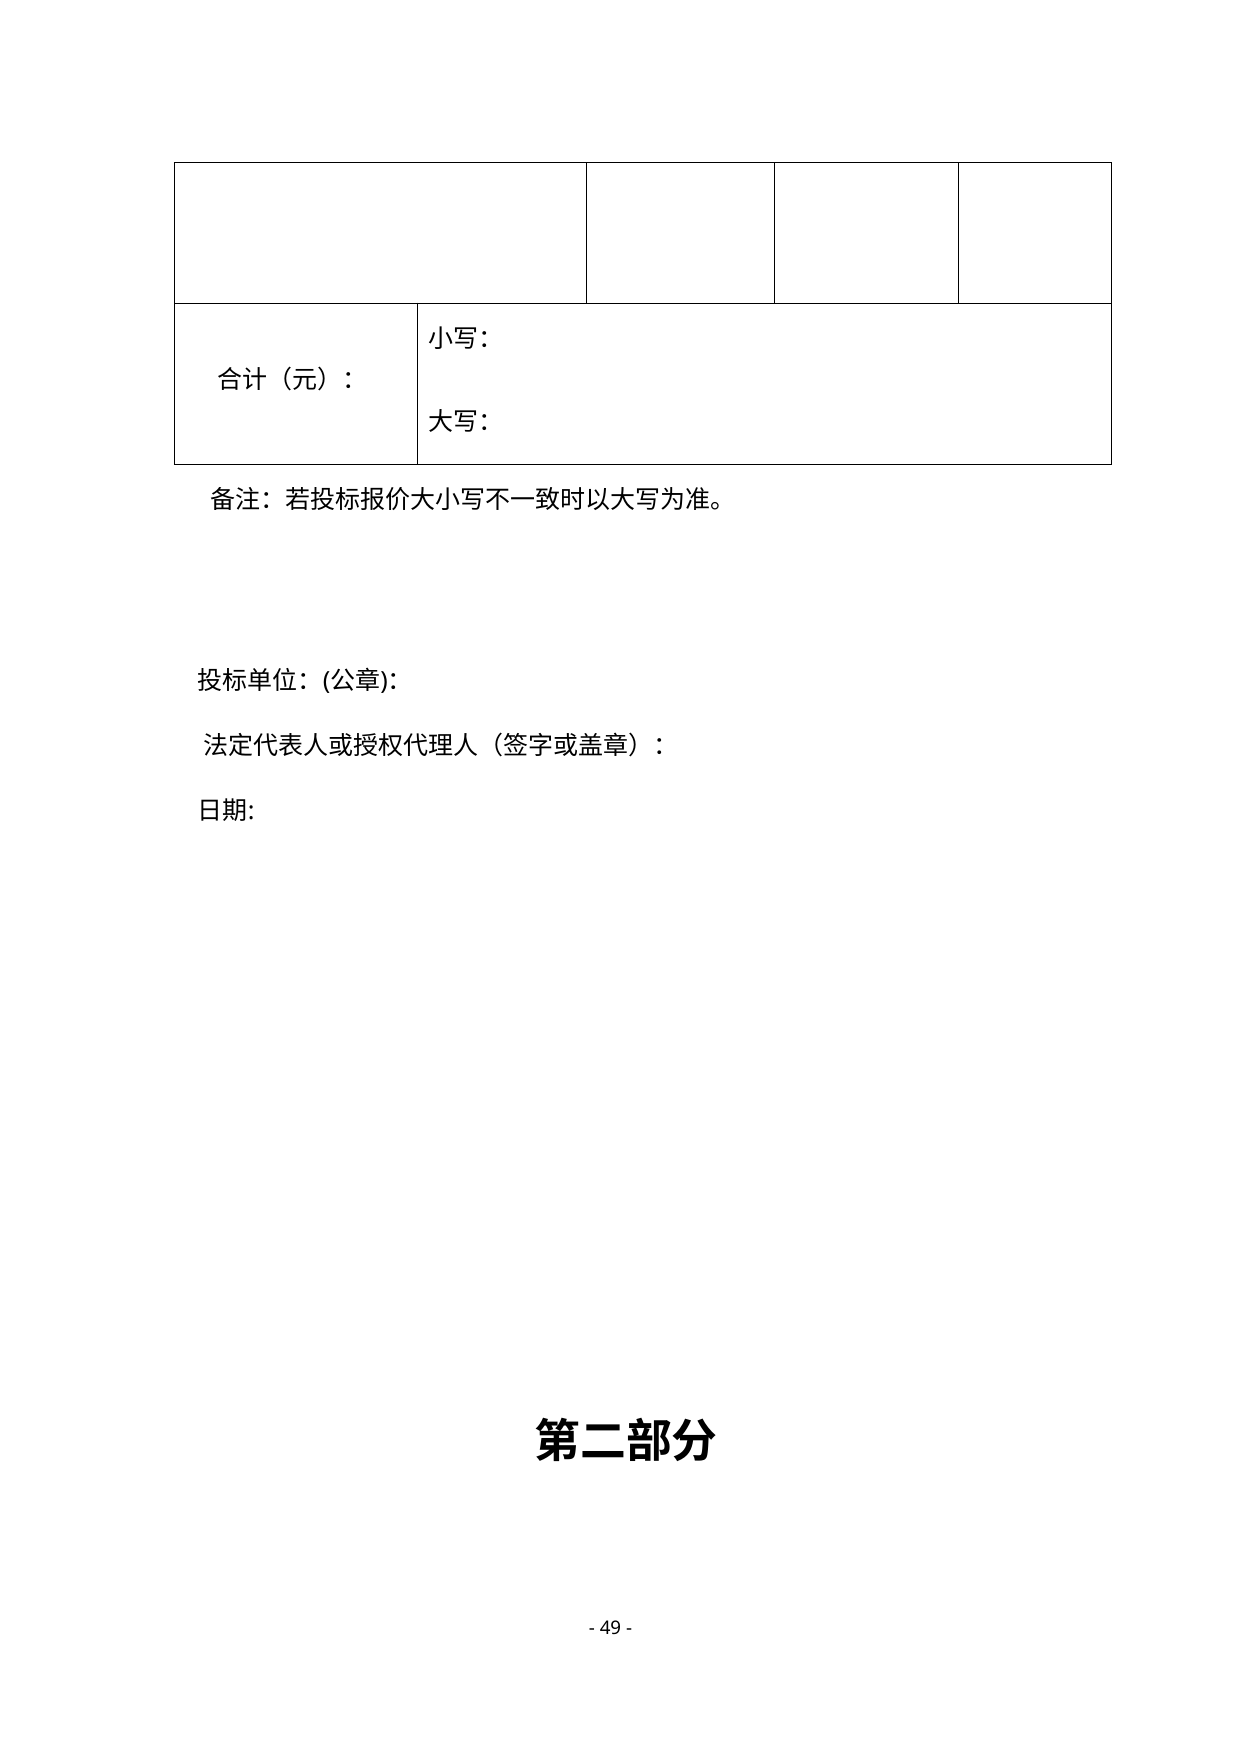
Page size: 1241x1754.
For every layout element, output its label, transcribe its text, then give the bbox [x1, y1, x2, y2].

table_cell 合计（元）： [175, 304, 417, 464]
text 投标单位：(公章)： [160, 646, 1104, 711]
table_cell 小写： 大写： [418, 304, 1111, 464]
text 日期: [148, 776, 1104, 841]
text 备注：若投标报价大小写不一致时以大写为准。 [173, 465, 1104, 530]
text 第二部分 [148, 1389, 1104, 1486]
table_cell [775, 163, 958, 303]
text 法定代表人或授权代理人（签字或盖章）： [153, 711, 1104, 776]
table_cell [587, 163, 774, 303]
table_cell [959, 163, 1111, 303]
table_cell [175, 163, 586, 303]
